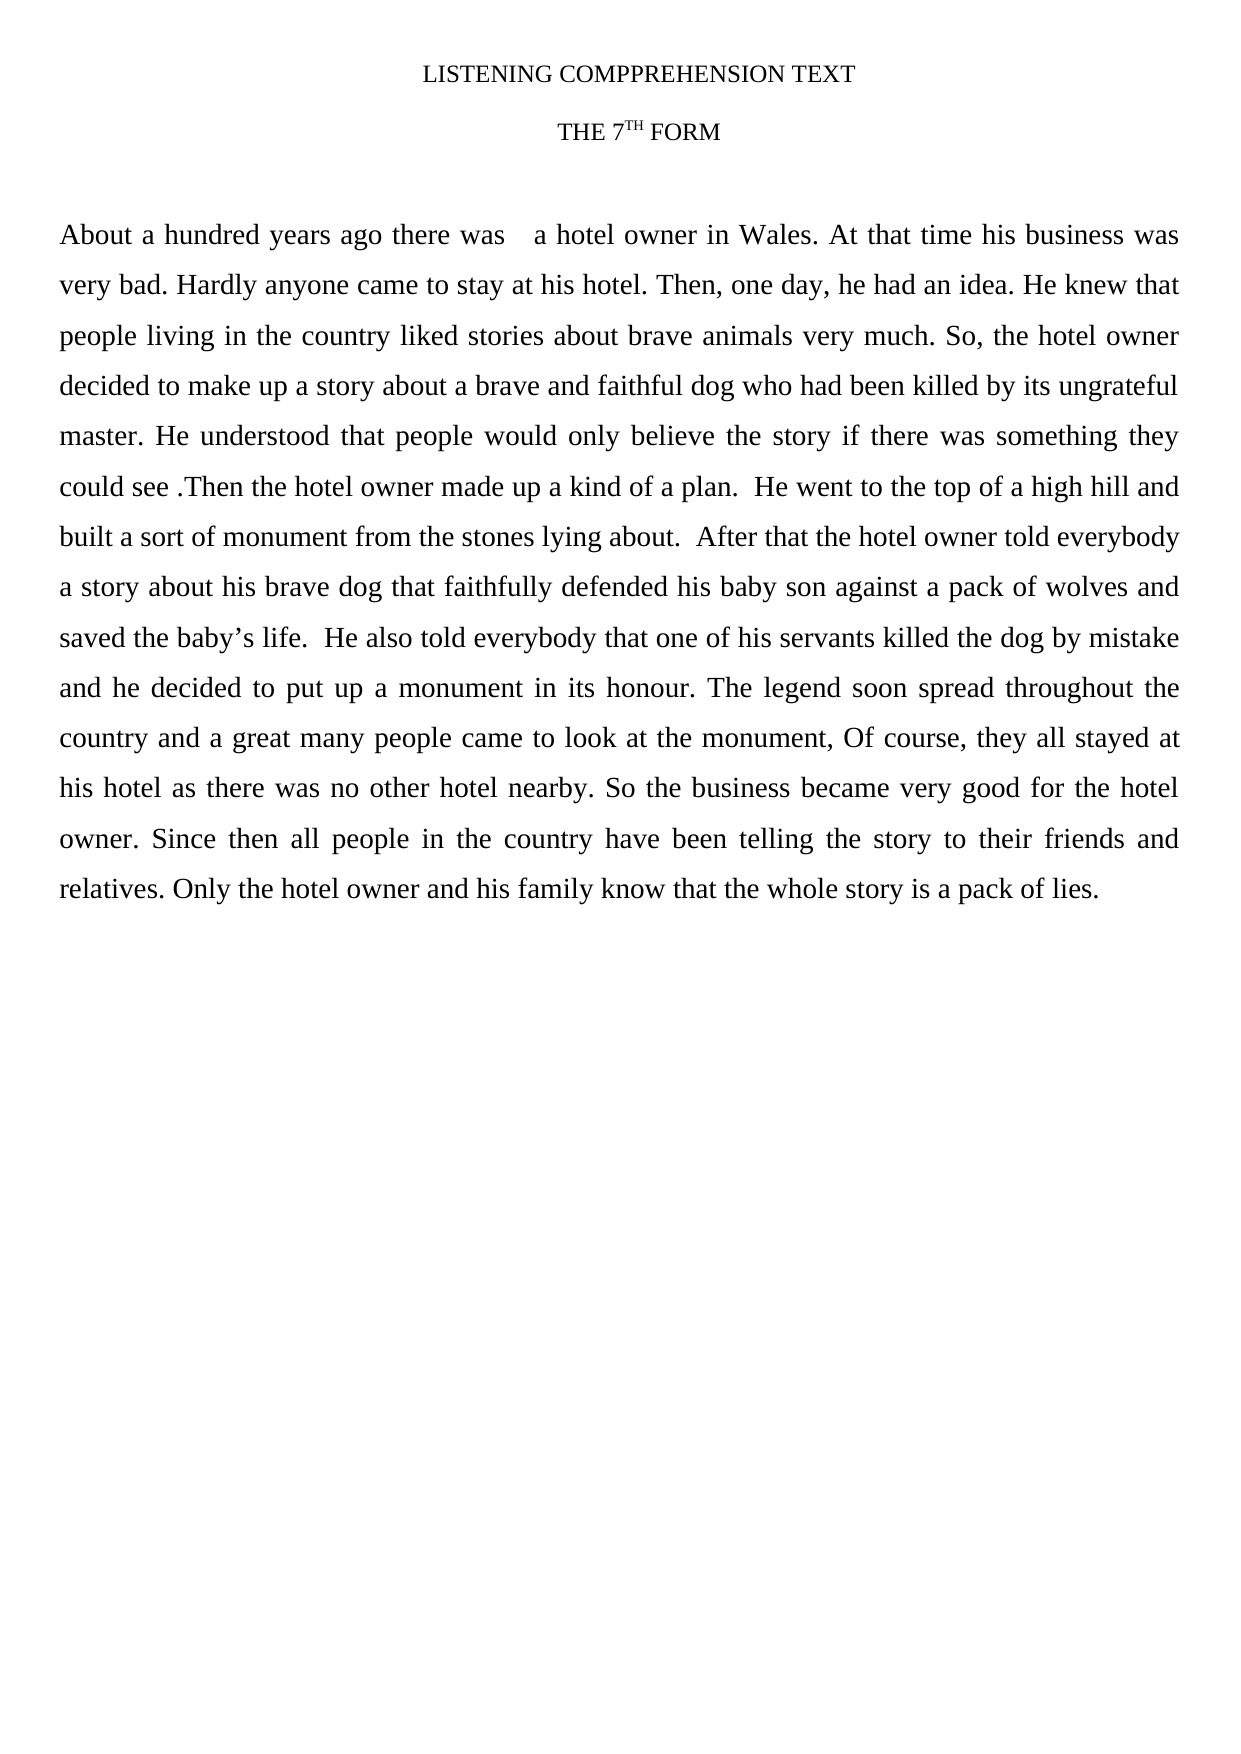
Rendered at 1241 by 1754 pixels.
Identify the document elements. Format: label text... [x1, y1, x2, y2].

text About a hundred years ago there was a hotel owner in Wales. At that time his business was very bad. Hardly anyone came to stay at his hotel. Then, one day, he had an idea. He knew that people living in the country liked stories about brave animals very much. So, the hotel owner decided to make up a story about a brave and faithful dog who had been killed by its ungrateful master. He understood that people would only believe the story if there was something they could see .Then the hotel owner made up a kind of a plan. He went to the top of a high hill and built a sort of monument from the stones lying about. After that the hotel owner told everybody a story about his brave dog that faithfully defended his baby son against a pack of wolves and saved the baby’s life. He also told everybody that one of his servants killed the dog by mistake and he decided to put up a monument in its honour. The legend soon spread throughout the country and a great many people came to look at the monument, Of course, they all stayed at his hotel as there was no other hotel nearby. So the business became very good for the hotel owner. Since then all people in the country have been telling the story to their friends and relatives. Only the hotel owner and his family know that the whole story is a pack of lies. [59, 217, 1181, 905]
text THE 7TH FORM [97, 117, 1181, 145]
text LISTENING COMPPREHENSION TEXT [97, 59, 1181, 88]
